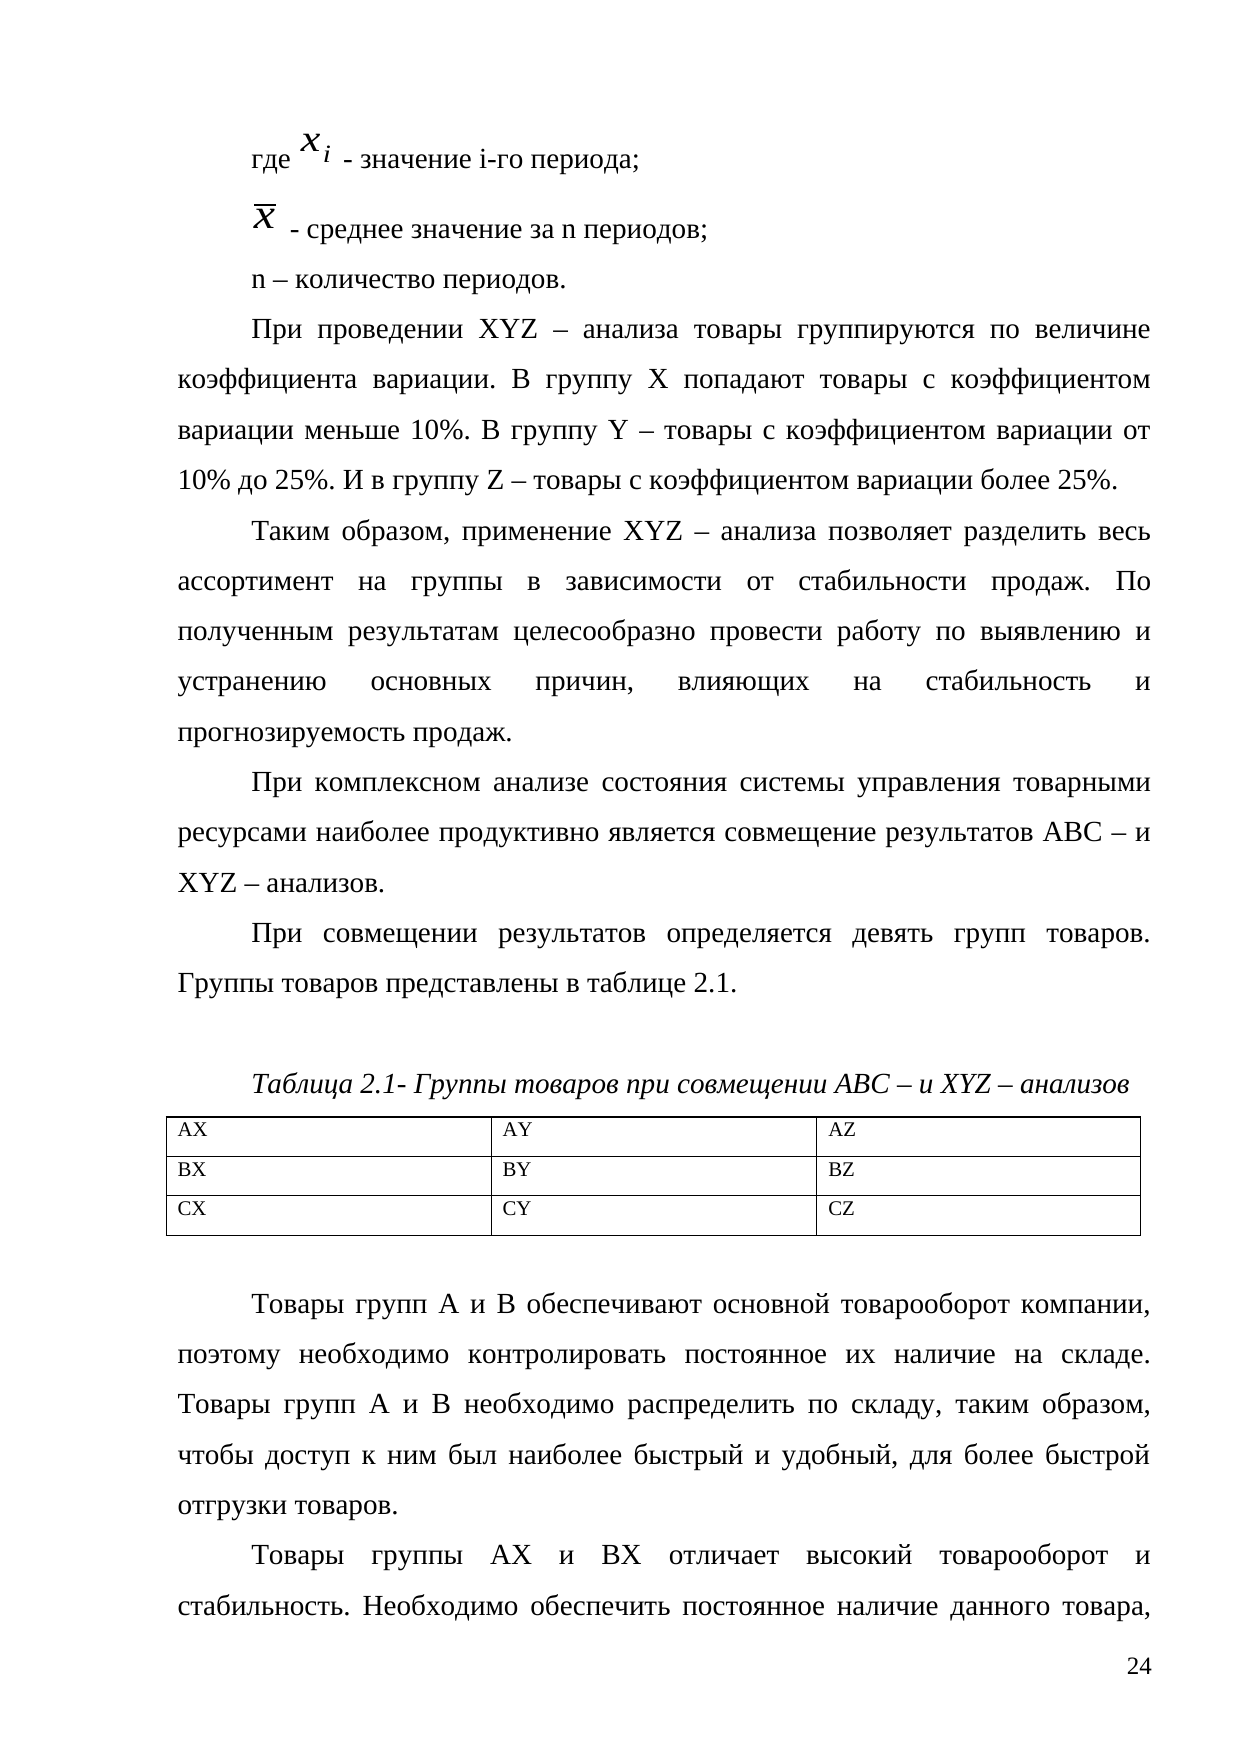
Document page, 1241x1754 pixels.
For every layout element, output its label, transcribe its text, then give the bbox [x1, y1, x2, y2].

table_cell BZ [817, 1157, 1140, 1195]
text Таблица 2.1- Группы товаров при совмещении АВС – и XYZ – анализов [177, 1066, 1152, 1099]
table_header AX [167, 1118, 491, 1156]
text где - значение i-го периода; [177, 118, 1152, 174]
text - среднее значение за n периодов; [177, 191, 1152, 244]
text При комплексном анализе состояния системы управления товарными ресурсами наиболее продуктивно является совмещение результатов АВС – и XYZ – анализов. [177, 764, 1152, 898]
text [177, 1537, 1152, 1621]
text При совмещении результатов определяется девять групп товаров. Группы товаров представлены в таблице 2.1. [177, 915, 1152, 999]
table_cell BY [492, 1157, 816, 1195]
text n – количество периодов. [177, 261, 1152, 294]
table_cell BX [167, 1157, 491, 1195]
table_cell CZ [817, 1196, 1140, 1234]
table_cell CY [492, 1196, 816, 1234]
table_header AY [492, 1118, 816, 1156]
text При проведении XYZ – анализа товары группируются по величине коэффициента вариации. В группу Х попадают товары с коэффициентом вариации меньше 10%. В группу Y – товары с коэффициентом вариации от 10% до 25%. И в группу Z – товары с коэффициентом вариации более 25%. [177, 311, 1152, 496]
text Таким образом, применение XYZ – анализа позволяет разделить весь ассортимент на группы в зависимости от стабильности продаж. По полученным результатам целесообразно провести работу по выявлению и устранению основных причин, влияющих на стабильность и прогнозируемость продаж. [177, 513, 1152, 747]
table_header AZ [817, 1118, 1140, 1156]
table_cell CX [167, 1196, 491, 1234]
text Товары групп А и В обеспечивают основной товарооборот компании, поэтому необходимо контролировать постоянное их наличие на складе. Товары групп A и B необходимо распределить по складу, таким образом, чтобы доступ к ним был наиболее быстрый и удобный, для более быстрой отгрузки товаров. [177, 1286, 1152, 1521]
